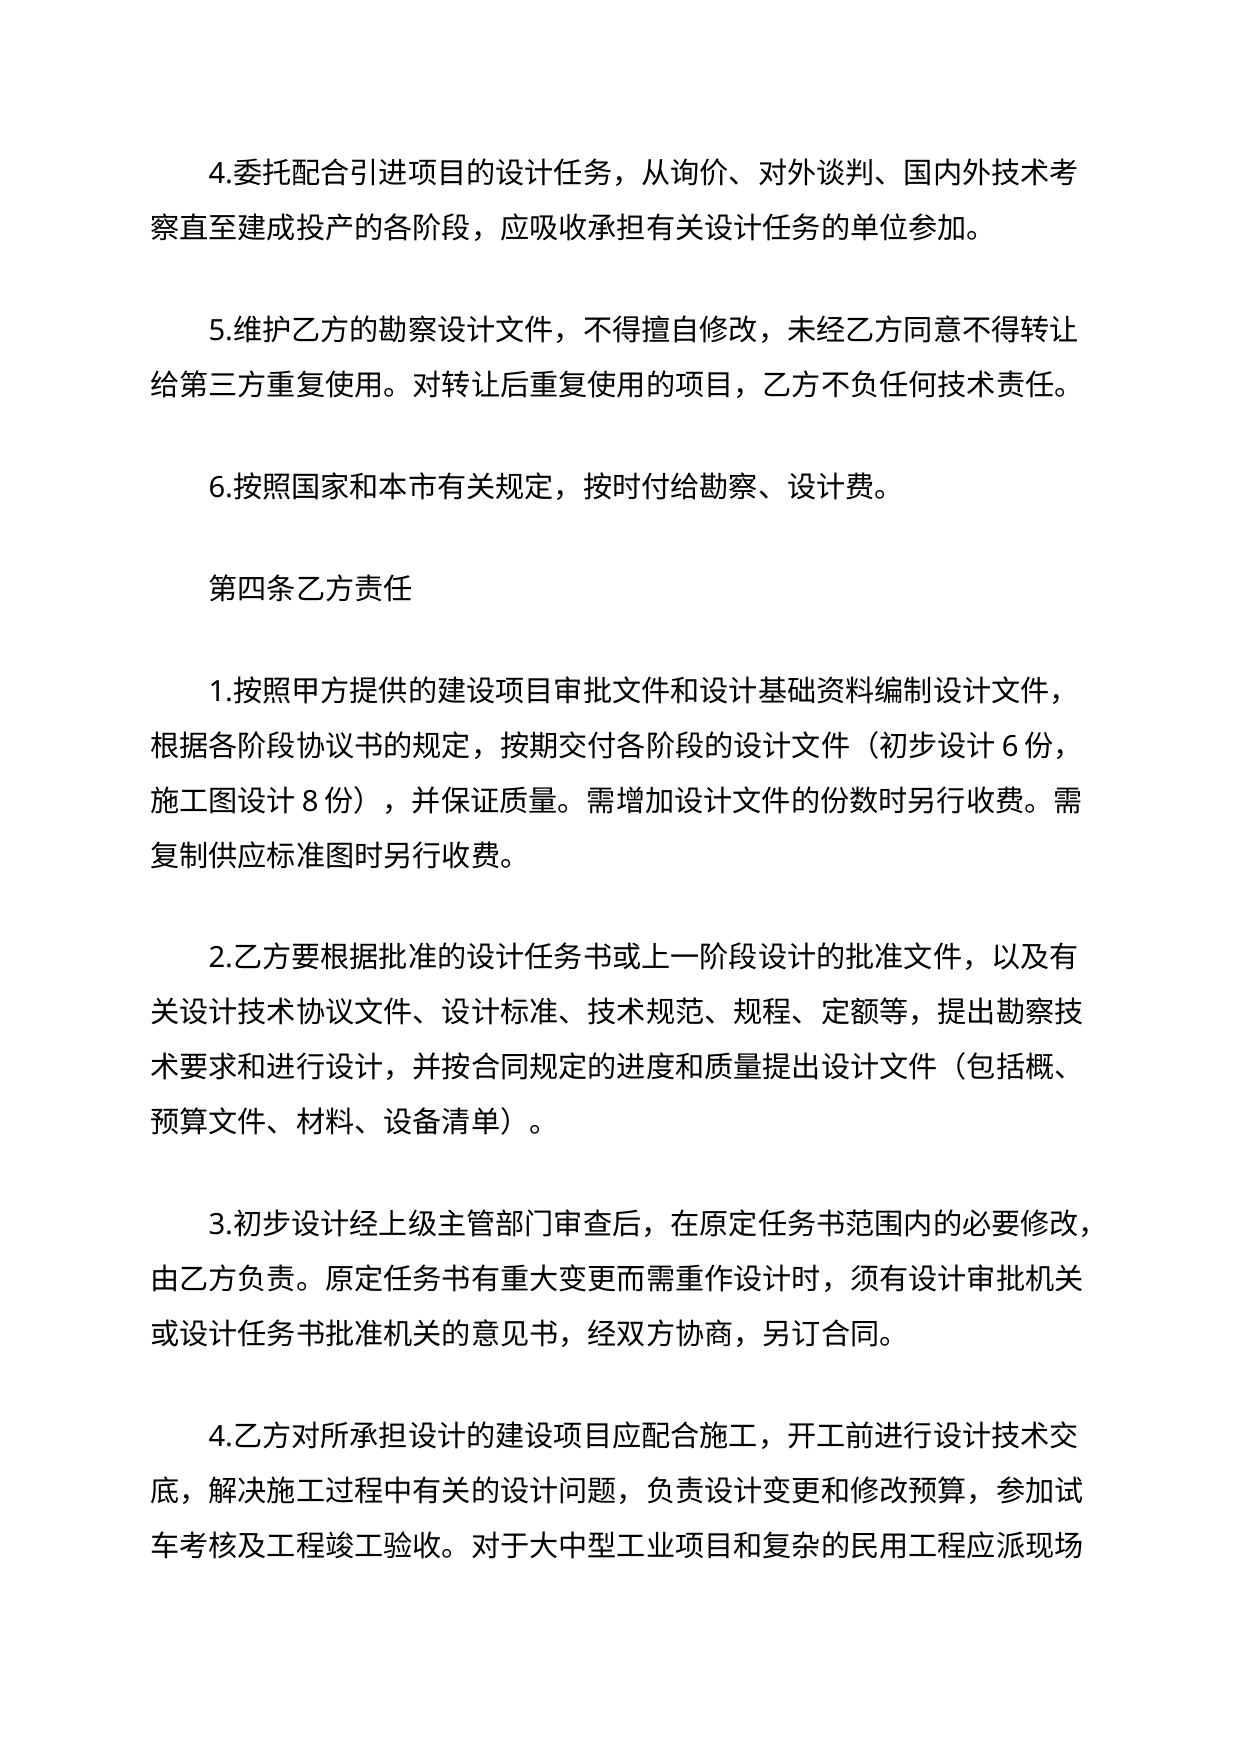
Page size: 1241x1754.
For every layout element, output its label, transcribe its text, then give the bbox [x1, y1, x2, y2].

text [150, 1412, 1090, 1564]
text 1.按照甲方提供的建设项目审批文件和设计基础资料编制设计文件，根据各阶段协议书的规定，按期交付各阶段的设计文件（初步设计6份，施工图设计8份），并保证质量。需增加设计文件的份数时另行收费。需复制供应标准图时另行收费。 [150, 667, 1090, 874]
text 2.乙方要根据批准的设计任务书或上一阶段设计的批准文件，以及有关设计技术协议文件、设计标准、技术规范、规程、定额等，提出勘察技术要求和进行设计，并按合同规定的进度和质量提出设计文件（包括概、预算文件、材料、设备清单）。 [150, 934, 1090, 1141]
text 4.委托配合引进项目的设计任务，从询价、对外谈判、国内外技术考察直至建成投产的各阶段，应吸收承担有关设计任务的单位参加。 [150, 150, 1090, 247]
text 第四条乙方责任 [150, 566, 1090, 608]
text 3.初步设计经上级主管部门审查后，在原定任务书范围内的必要修改，由乙方负责。原定任务书有重大变更而需重作设计时，须有设计审批机关或设计任务书批准机关的意见书，经双方协商，另订合同。 [150, 1201, 1090, 1353]
text 5.维护乙方的勘察设计文件，不得擅自修改，未经乙方同意不得转让给第三方重复使用。对转让后重复使用的项目，乙方不负任何技术责任。 [150, 307, 1090, 404]
text 6.按照国家和本市有关规定，按时付给勘察、设计费。 [150, 463, 1090, 506]
